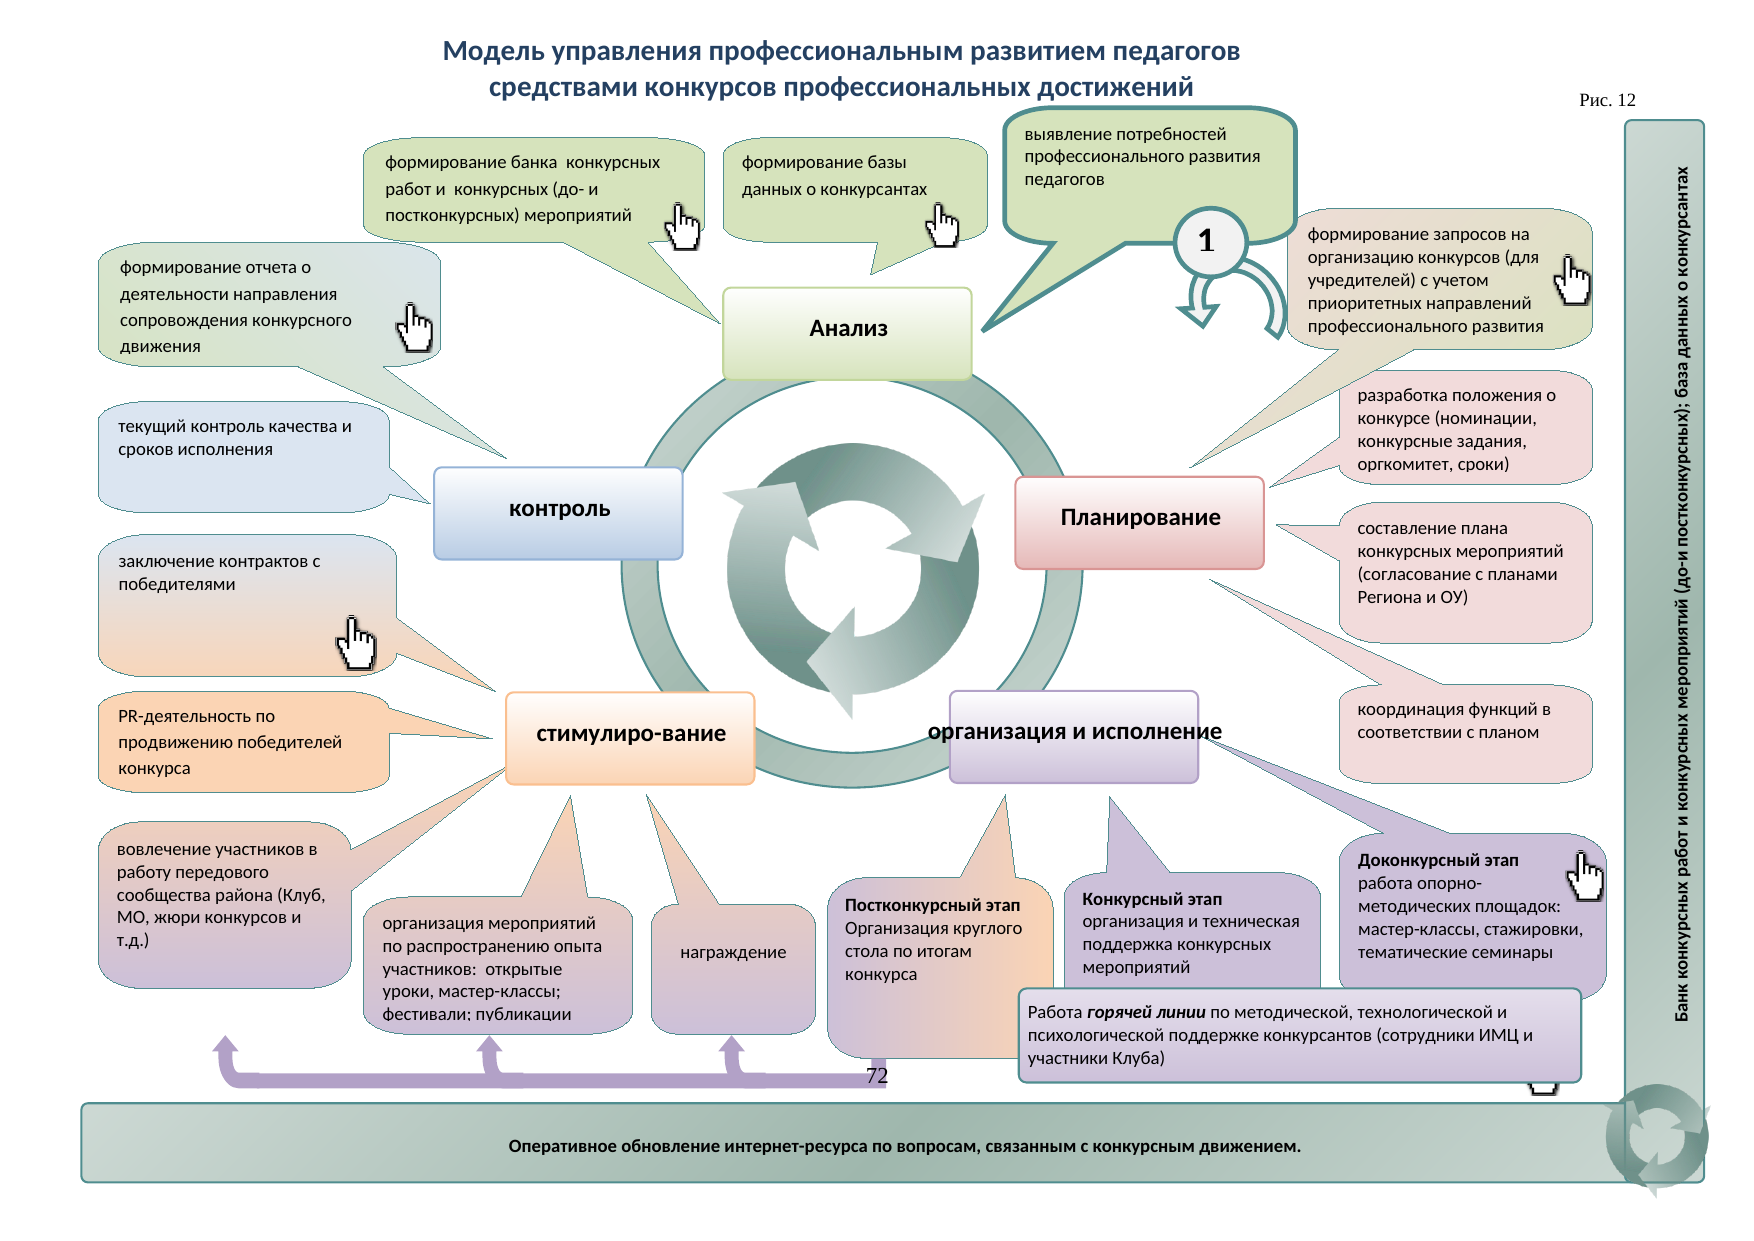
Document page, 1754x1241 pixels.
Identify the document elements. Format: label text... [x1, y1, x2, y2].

picture [663, 202, 701, 251]
picture [1603, 1084, 1711, 1199]
picture [395, 302, 433, 353]
picture [1552, 254, 1592, 306]
picture [722, 443, 985, 720]
text Рис. 12 [156, 89, 1636, 110]
picture [335, 615, 377, 671]
picture [1521, 1084, 1560, 1096]
picture [1565, 850, 1605, 902]
picture [924, 202, 960, 248]
